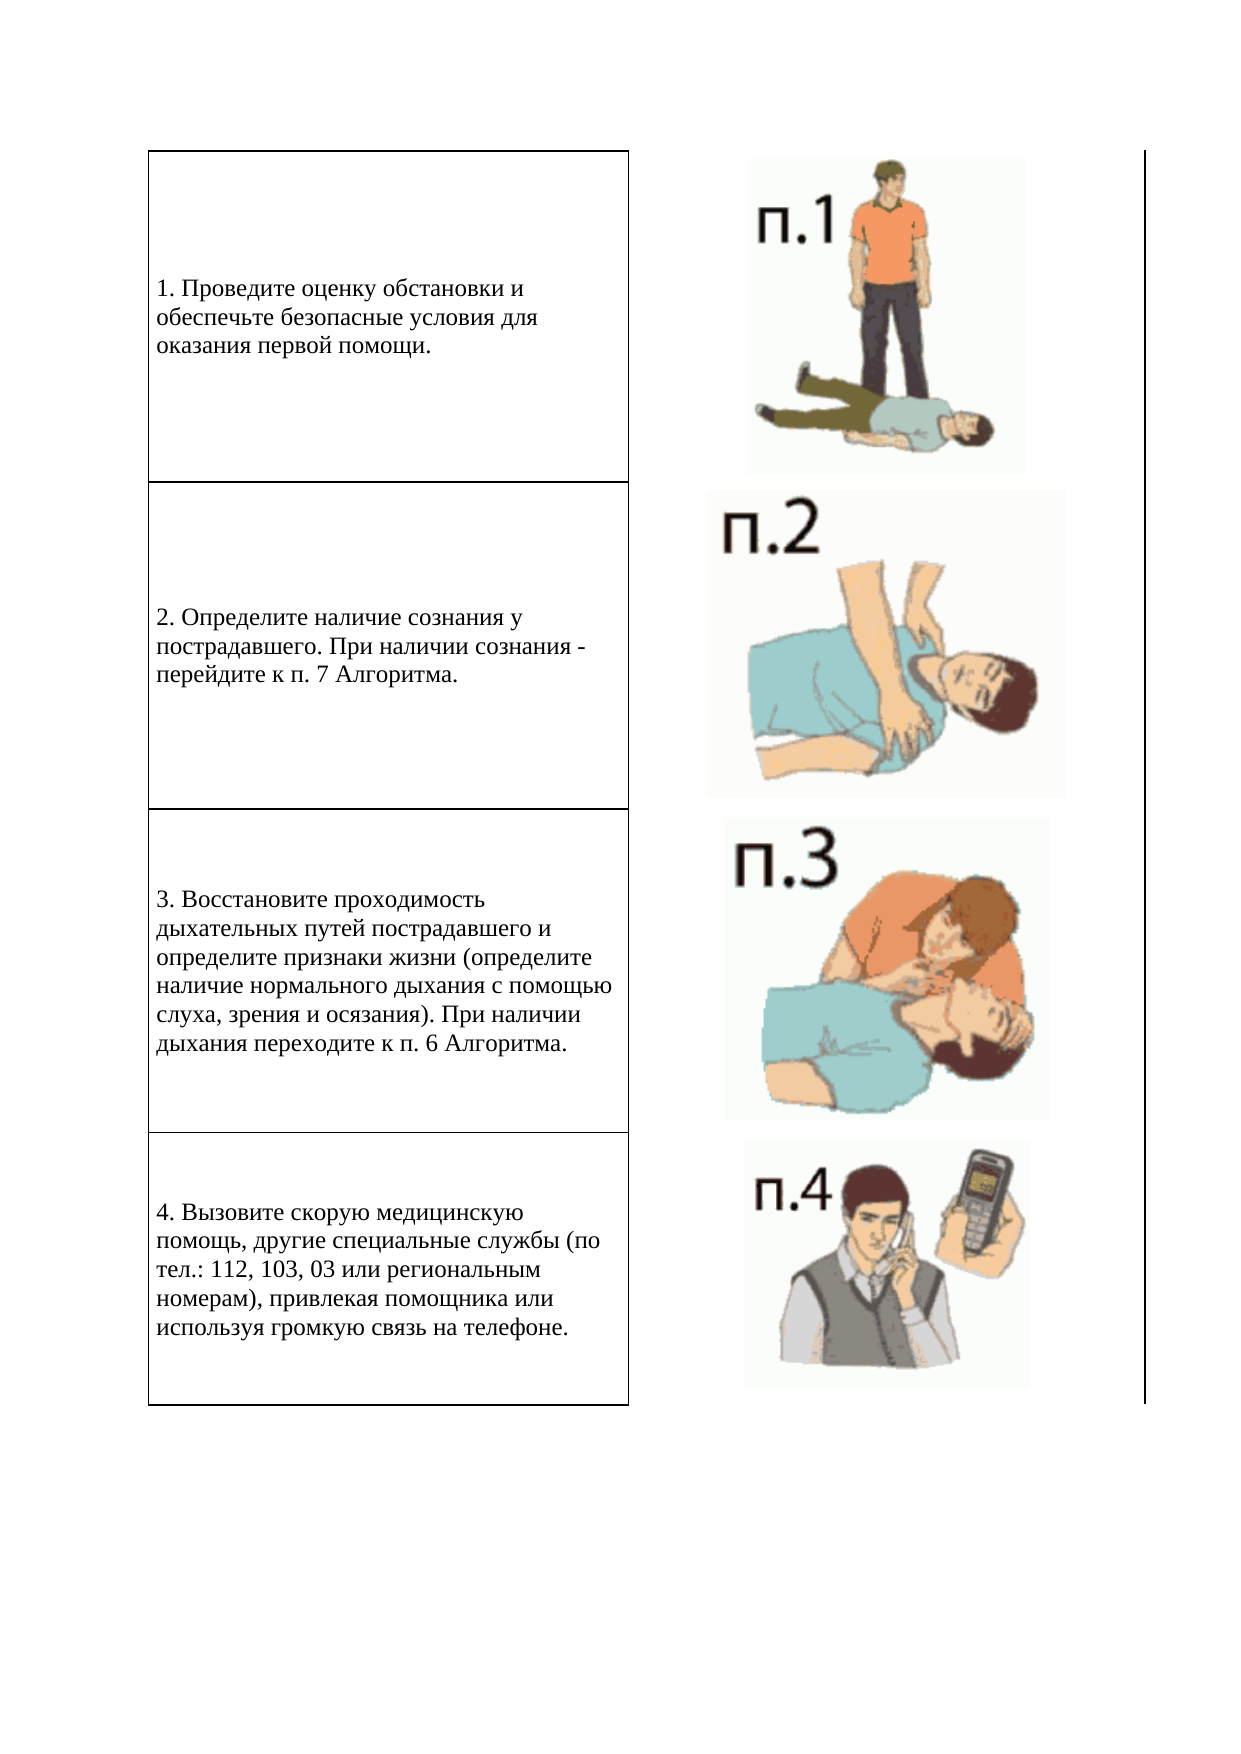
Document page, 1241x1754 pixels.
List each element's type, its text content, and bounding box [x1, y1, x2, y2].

table_cell [629, 1132, 1144, 1404]
table_cell [629, 150, 1144, 481]
picture [707, 490, 1067, 798]
table_cell [629, 481, 1144, 808]
table_cell 2. Определите наличие сознания у пострадавшего. При наличии сознания - перейдите к п. 7 Алгоритма. [149, 483, 628, 808]
picture [747, 159, 1027, 474]
table_cell 1. Проведите оценку обстановки и обеспечьте безопасные условия для оказания первой помощи. [149, 152, 628, 481]
table_cell 4. Вызовите скорую медицинскую помощь, другие специальные службы (по тел.: 112, 103, 03 или региональным номерам), привлекая помощника или используя громкую связь на телефоне. [149, 1133, 628, 1404]
table_cell [629, 808, 1144, 1132]
picture [724, 817, 1050, 1120]
table_cell 3. Восстановите проходимость дыхательных путей пострадавшего и определите признаки жизни (определите наличие нормального дыхания с помощью слуха, зрения и осязания). При наличии дыхания переходите к п. 6 Алгоритма. [149, 810, 628, 1132]
picture [743, 1141, 1030, 1388]
